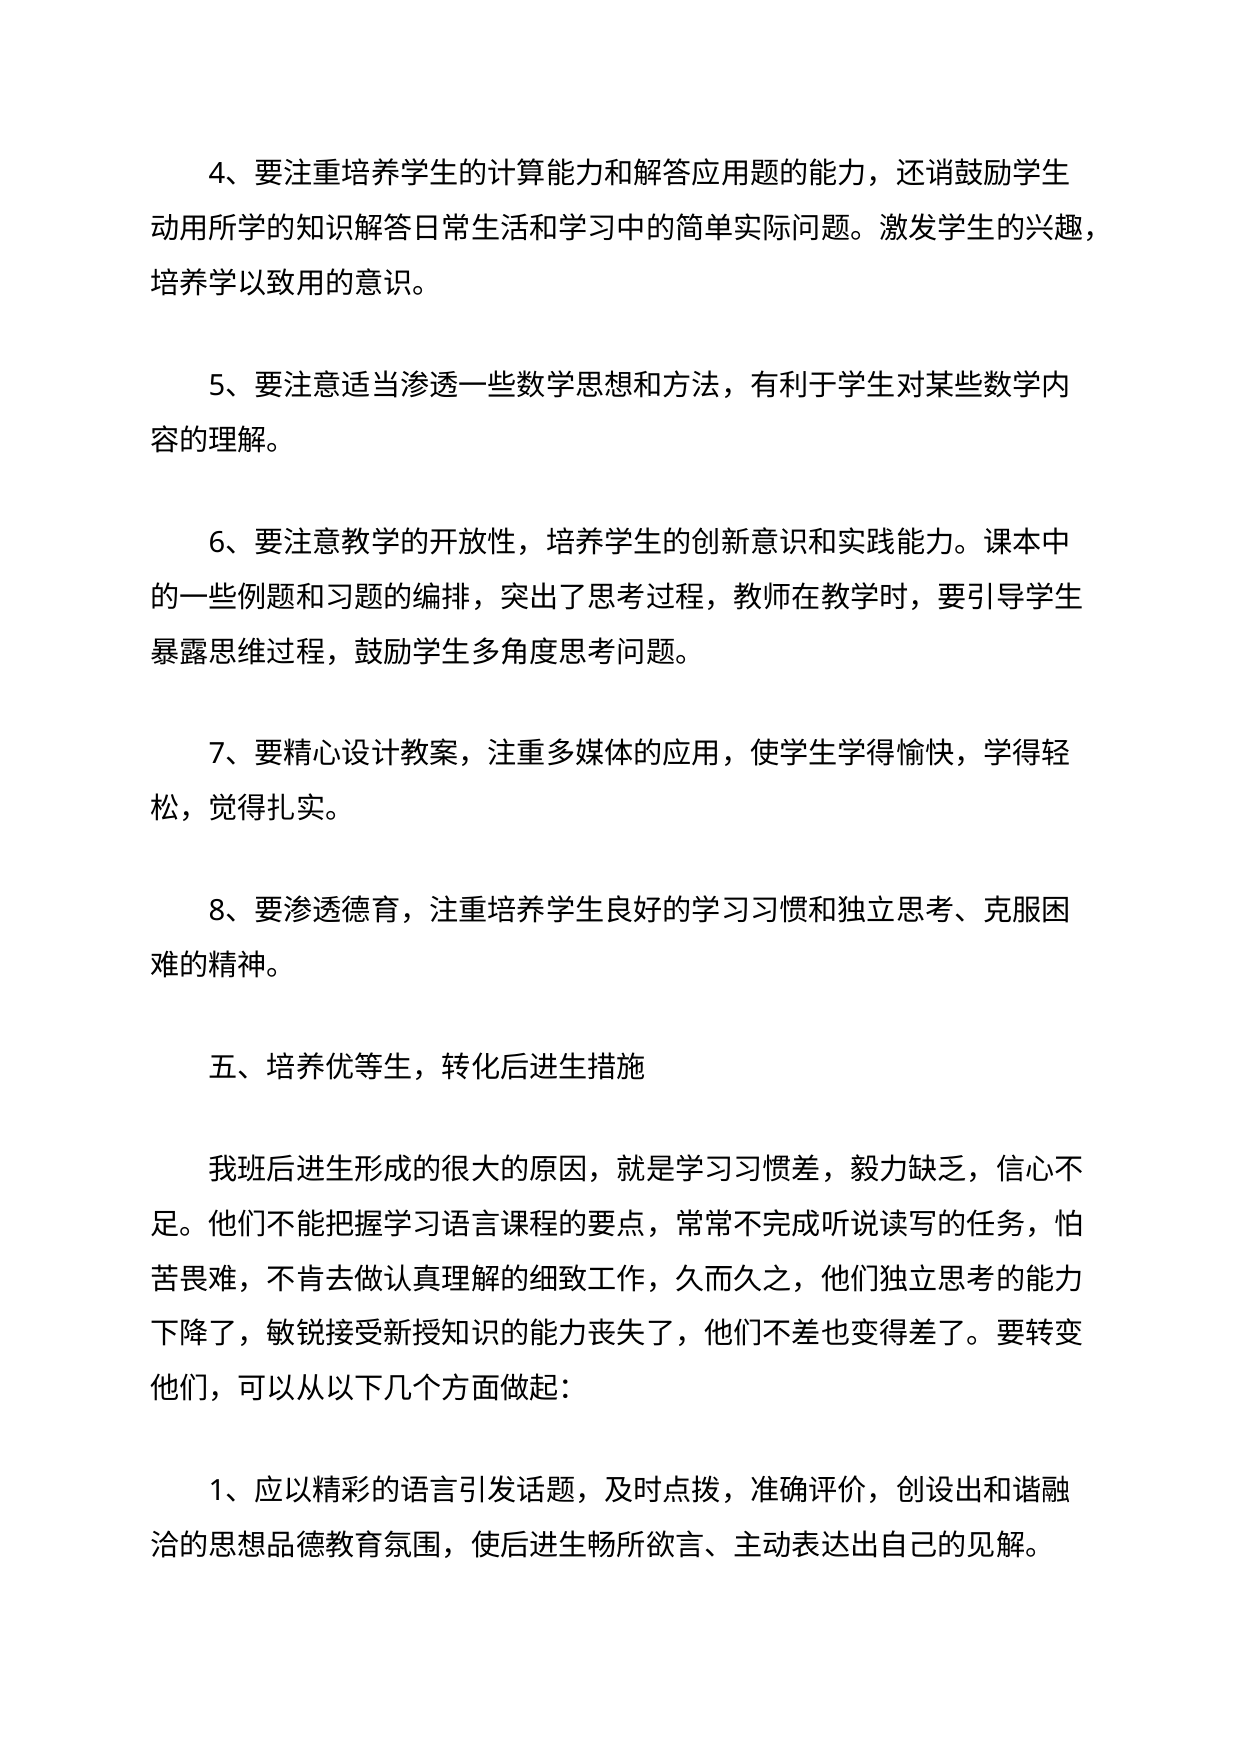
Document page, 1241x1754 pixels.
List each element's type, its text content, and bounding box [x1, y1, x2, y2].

text 6、要注意教学的开放性，培养学生的创新意识和实践能力。课本中的一些例题和习题的编排，突出了思考过程，教师在教学时，要引导学生暴露思维过程，鼓励学生多角度思考问题。 [150, 518, 1090, 671]
text 4、要注重培养学生的计算能力和解答应用题的能力，还诮鼓励学生动用所学的知识解答日常生活和学习中的简单实际问题。激发学生的兴趣，培养学以致用的意识。 [150, 150, 1090, 302]
text 8、要渗透德育，注重培养学生良好的学习习惯和独立思考、克服困难的精神。 [150, 887, 1090, 984]
text 1、应以精彩的语言引发话题，及时点拨，准确评价，创设出和谐融洽的思想品德教育氛围，使后进生畅所欲言、主动表达出自己的见解。 [150, 1467, 1090, 1564]
text 5、要注意适当渗透一些数学思想和方法，有利于学生对某些数学内容的理解。 [150, 362, 1090, 459]
text 7、要精心设计教案，注重多媒体的应用，使学生学得愉快，学得轻松，觉得扎实。 [150, 730, 1090, 827]
text 我班后进生形成的很大的原因，就是学习习惯差，毅力缺乏，信心不足。他们不能把握学习语言课程的要点，常常不完成听说读写的任务，怕苦畏难，不肯去做认真理解的细致工作，久而久之，他们独立思考的能力下降了，敏锐接受新授知识的能力丧失了，他们不差也变得差了。要转变他们，可以从以下几个方面做起： [150, 1145, 1090, 1407]
text 五、培养优等生，转化后进生措施 [150, 1044, 1090, 1086]
